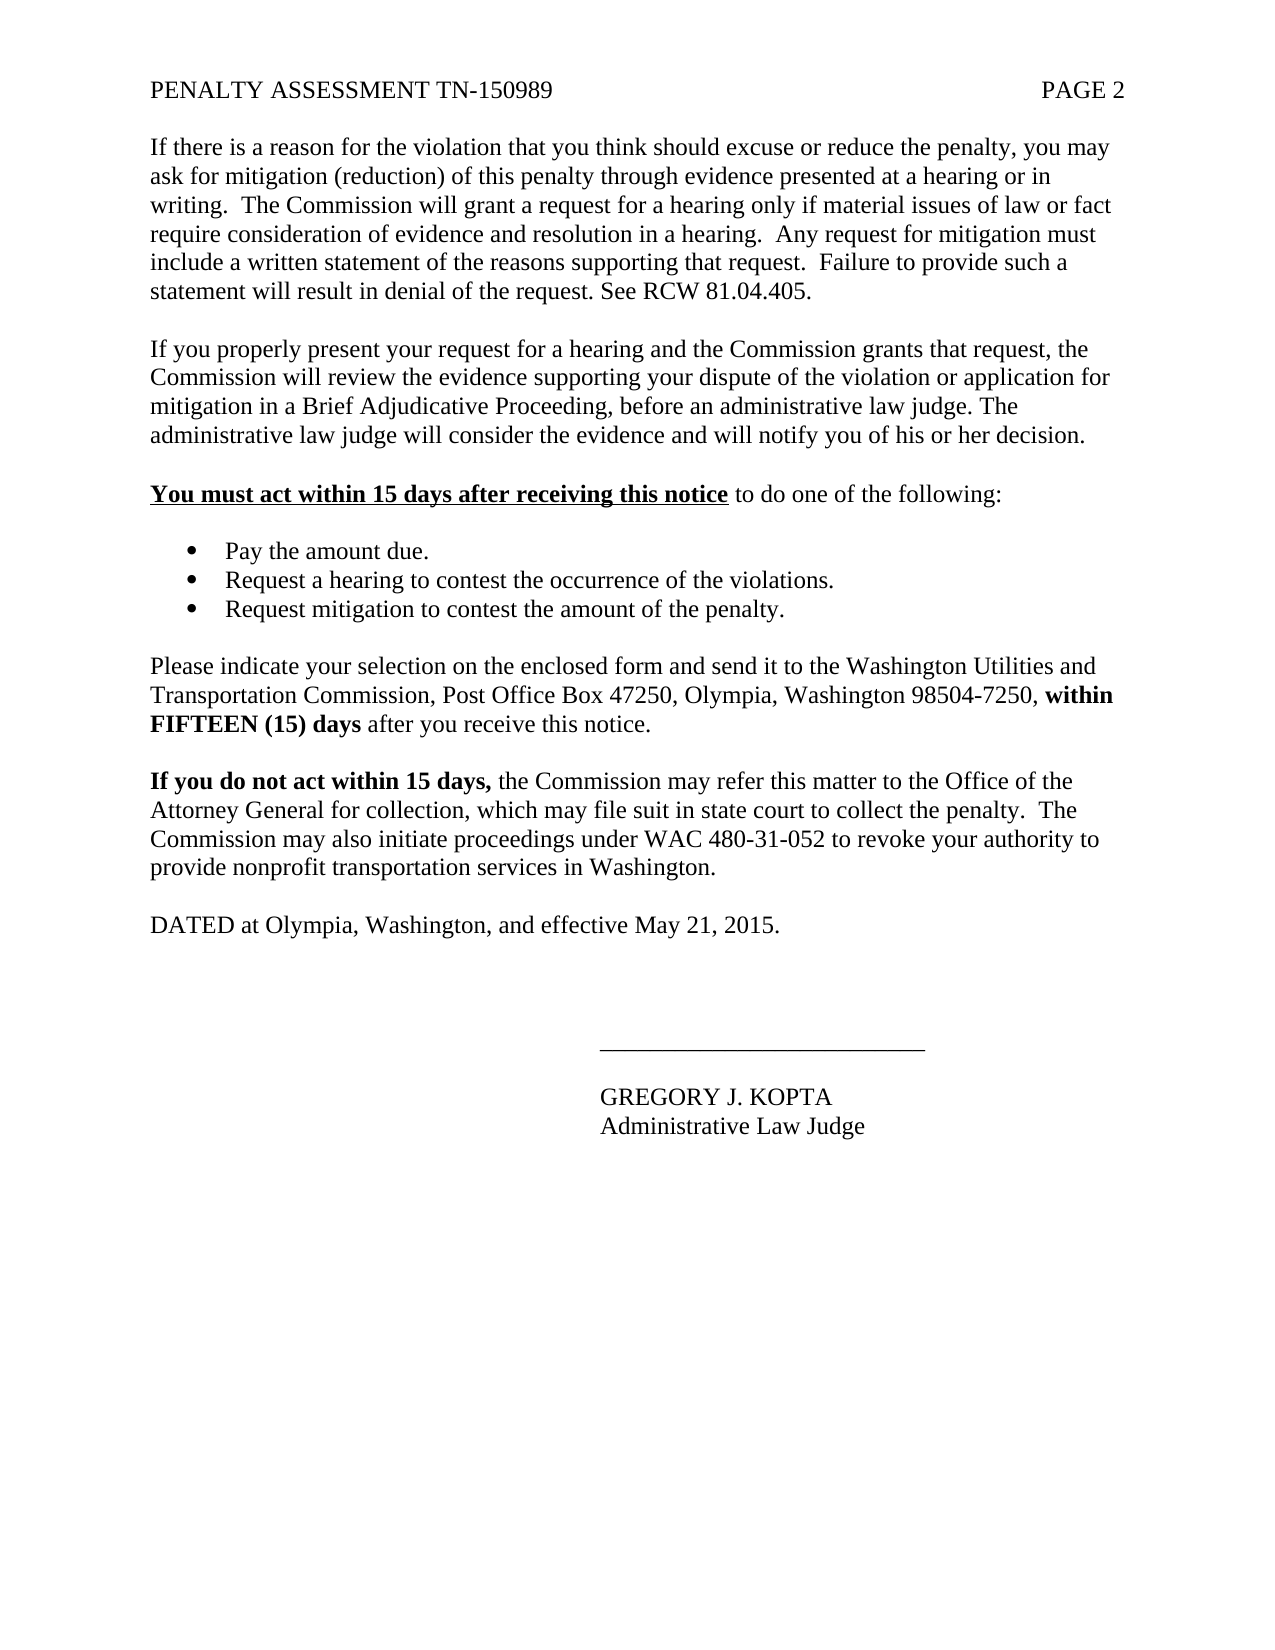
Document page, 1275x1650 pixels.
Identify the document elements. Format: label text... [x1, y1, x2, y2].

text Please indicate your selection on the enclosed form and send it to the Washington Utilities and Transportation Commission, Post Office Box 47250, Olympia, Washington 98504-7250, within FIFTEEN (15) days after you receive this notice. [150, 651, 1125, 737]
text If there is a reason for the violation that you think should excuse or reduce the penalty, you may ask for mitigation (reduction) of this penalty through evidence presented at a hearing or in writing. The Commission will grant a request for a hearing only if material issues of law or fact require consideration of evidence and resolution in a hearing. Any request for mitigation must include a written statement of the reasons supporting that request. Failure to provide such a statement will result in denial of the request. See RCW 81.04.405. [150, 132, 1125, 305]
text If you do not act within 15 days, the Commission may refer this matter to the Office of the Attorney General for collection, which may file suit in state court to collect the penalty. The Commission may also initiate proceedings under WAC 480-31-052 to revoke your authority to provide nonprofit transportation services in Washington. [150, 766, 1125, 881]
list Request mitigation to contest the amount of the penalty. [187, 594, 1125, 622]
text You must act within 15 days after receiving this notice to do one of the following: [150, 479, 1125, 507]
text Administrative Law Judge [525, 1111, 1125, 1140]
list Request a hearing to contest the occurrence of the violations. [187, 565, 1125, 594]
text If you properly present your request for a hearing and the Commission grants that request, the Commission will review the evidence supporting your dispute of the violation or application for mitigation in a Brief Adjudicative Proceeding, before an administrative law judge. The administrative law judge will consider the evidence and will notify you of his or her decision. [150, 334, 1125, 449]
list Pay the amount due. [187, 536, 1125, 565]
text __________________________ [150, 1025, 1125, 1054]
text DATED at Olympia, Washington, and effective May 21, 2015. [150, 910, 1125, 939]
text GREGORY J. KOPTA [150, 1082, 1125, 1111]
